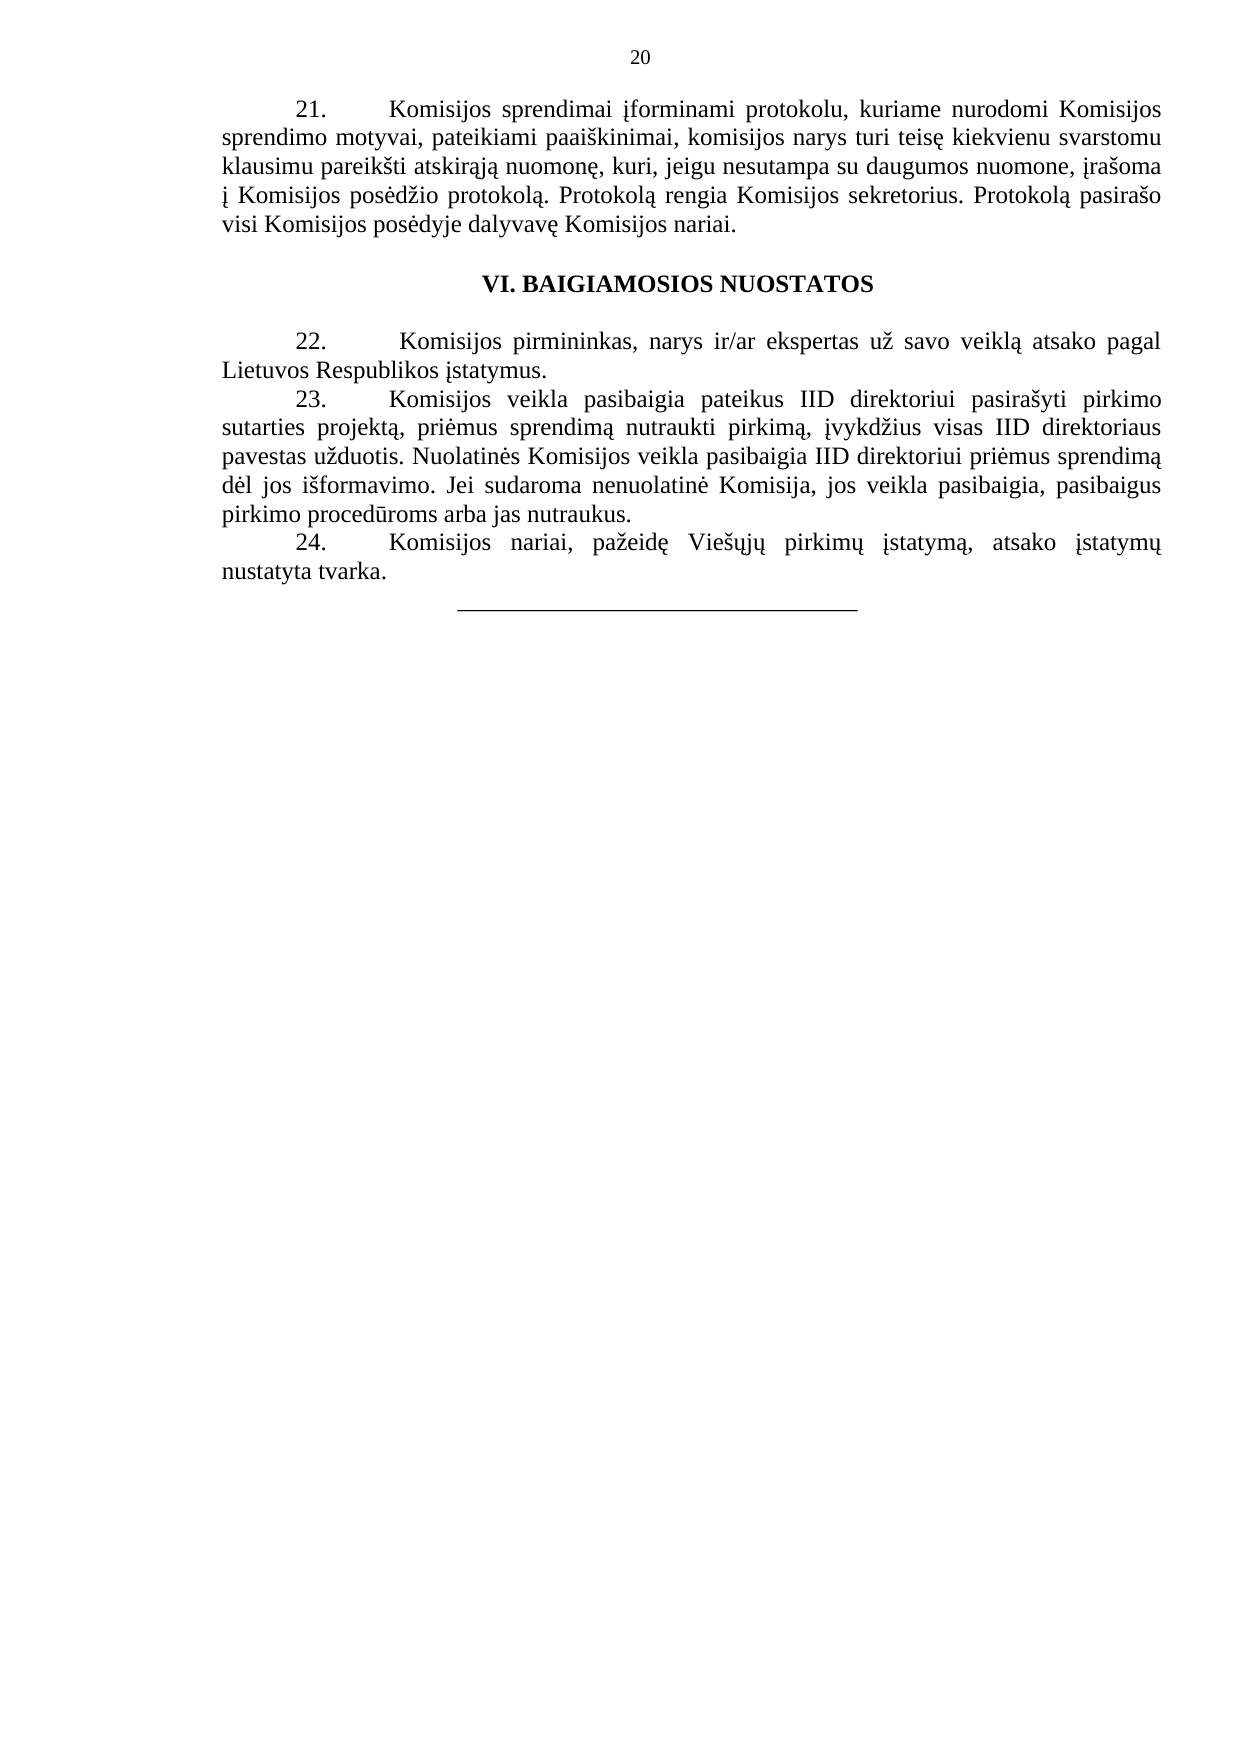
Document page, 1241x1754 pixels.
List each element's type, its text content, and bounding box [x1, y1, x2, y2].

list Komisijos sprendimai įforminami protokolu, kuriame nurodomi Komisijos sprendimo motyvai, pateikiami paaiškinimai, komisijos narys turi teisę kiekvienu svarstomu klausimu pareikšti atskirąją nuomonę, kuri, jeigu nesutampa su daugumos nuomone, įrašoma į Komisijos posėdžio protokolą. Protokolą rengia Komisijos sekretorius. Protokolą pasirašo visi Komisijos posėdyje dalyvavę Komisijos nariai. [222, 94, 1162, 237]
text VI. BAIGIAMOSIOS NUOSTATOS [118, 269, 1162, 297]
list Komisijos nariai, pažeidę Viešųjų pirkimų įstatymą, atsako įstatymų nustatyta tvarka. [222, 527, 1162, 585]
list Komisijos pirmininkas, narys ir/ar ekspertas už savo veiklą atsako pagal Lietuvos Respublikos įstatymus. [222, 326, 1162, 384]
list Komisijos veikla pasibaigia pateikus IID direktoriui pasirašyti pirkimo sutarties projektą, priėmus sprendimą nutraukti pirkimą, įvykdžius visas IID direktoriaus pavestas užduotis. Nuolatinės Komisijos veikla pasibaigia IID direktoriui priėmus sprendimą dėl jos išformavimo. Jei sudaroma nenuolatinė Komisija, jos veikla pasibaigia, pasibaigus pirkimo procedūroms arba jas nutraukus. [222, 384, 1162, 527]
text ________________________________ [118, 585, 1162, 614]
